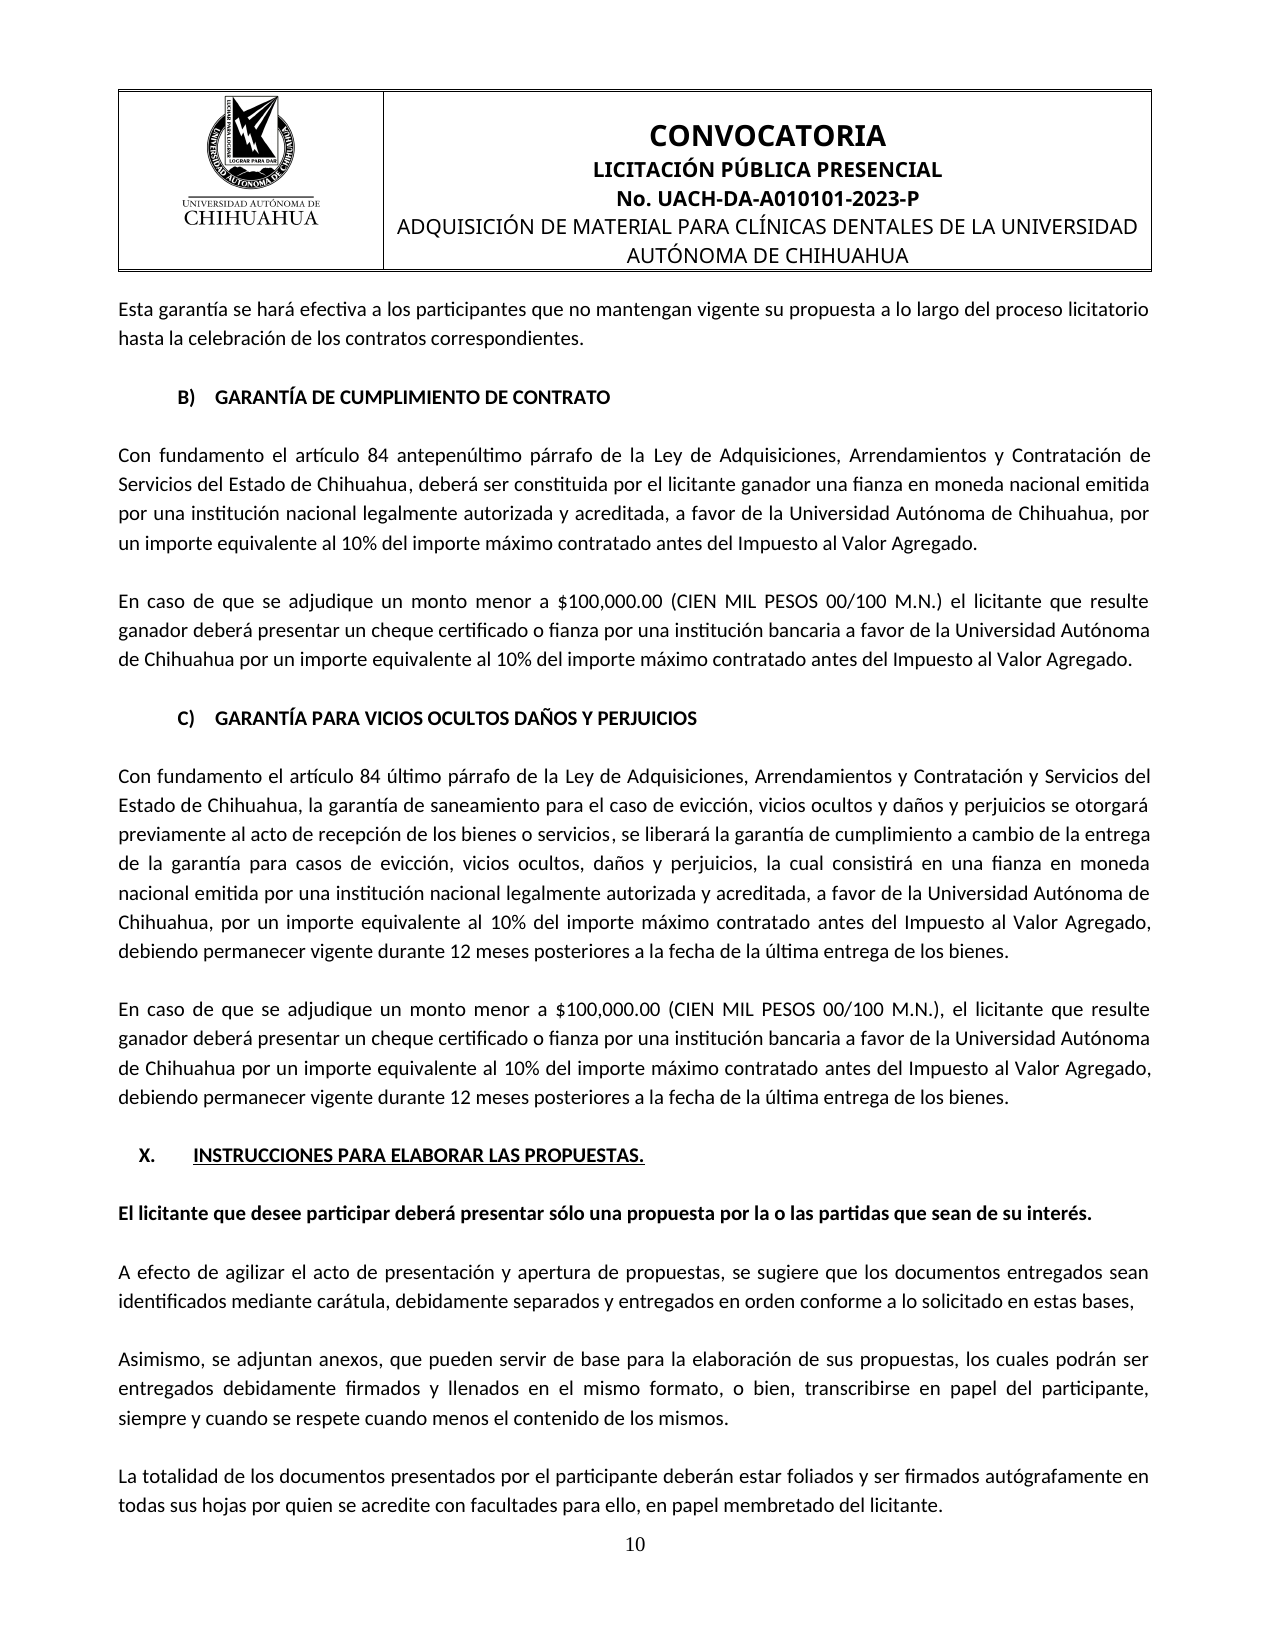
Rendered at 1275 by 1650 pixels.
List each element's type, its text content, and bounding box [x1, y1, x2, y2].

text A efecto de agilizar el acto de presentación y apertura de propuestas, se sugiere que los documentos entregados sean identificados mediante carátula, debidamente separados y entregados en orden conforme a lo solicitado en estas bases, [118, 1259, 1152, 1313]
text El licitante que desee participar deberá presentar sólo una propuesta por la o las partidas que sean de su interés. [118, 1201, 1152, 1226]
text Asimismo, se adjuntan anexos, que pueden servir de base para la elaboración de sus propuestas, los cuales podrán ser entregados debidamente firmados y llenados en el mismo formato, o bien, transcribirse en papel del participante, siempre y cuando se respete cuando menos el contenido de los mismos. [118, 1346, 1152, 1430]
text Esta garantía se hará efectiva a los participantes que no mantengan vigente su propuesta a lo largo del proceso licitatorio hasta la celebración de los contratos correspondientes. [118, 296, 1152, 351]
text En caso de que se adjudique un monto menor a $100,000.00 (CIEN MIL PESOS 00/100 M.N.), el licitante que resulte ganador deberá presentar un cheque certificado o fianza por una institución bancaria a favor de la Universidad Autónoma de Chihuahua por un importe equivalente al 10% del importe máximo contratado antes del Impuesto al Valor Agregado, debiendo permanecer vigente durante 12 meses posteriores a la fecha de la última entrega de los bienes. [118, 996, 1152, 1109]
list INSTRUCCIONES PARA ELABORAR LAS PROPUESTAS. [156, 1142, 1152, 1168]
text Con fundamento el artículo 84 antepenúltimo párrafo de la Ley de Adquisiciones, Arrendamientos y Contratación de Servicios del Estado de Chihuahua, deberá ser constituida por el licitante ganador una fianza en moneda nacional emitida por una institución nacional legalmente autorizada y acreditada, a favor de la Universidad Autónoma de Chihuahua, por un importe equivalente al 10% del importe máximo contratado antes del Impuesto al Valor Agregado. [118, 442, 1152, 555]
list GARANTÍA PARA VICIOS OCULTOS DAÑOS Y PERJUICIOS [177, 705, 1152, 730]
list GARANTÍA DE CUMPLIMIENTO DE CONTRATO [177, 384, 1152, 409]
text En caso de que se adjudique un monto menor a $100,000.00 (CIEN MIL PESOS 00/100 M.N.) el licitante que resulte ganador deberá presentar un cheque certificado o fianza por una institución bancaria a favor de la Universidad Autónoma de Chihuahua por un importe equivalente al 10% del importe máximo contratado antes del Impuesto al Valor Agregado. [118, 588, 1152, 672]
text Con fundamento el artículo 84 último párrafo de la Ley de Adquisiciones, Arrendamientos y Contratación y Servicios del Estado de Chihuahua, la garantía de saneamiento para el caso de evicción, vicios ocultos y daños y perjuicios se otorgará previamente al acto de recepción de los bienes o servicios, se liberará la garantía de cumplimiento a cambio de la entrega de la garantía para casos de evicción, vicios ocultos, daños y perjuicios, la cual consistirá en una fianza en moneda nacional emitida por una institución nacional legalmente autorizada y acreditada, a favor de la Universidad Autónoma de Chihuahua, por un importe equivalente al 10% del importe máximo contratado antes del Impuesto al Valor Agregado, debiendo permanecer vigente durante 12 meses posteriores a la fecha de la última entrega de los bienes. [118, 763, 1152, 963]
picture [158, 91, 344, 229]
text La totalidad de los documentos presentados por el participante deberán estar foliados y ser firmados autógrafamente en todas sus hojas por quien se acredite con facultades para ello, en papel membretado del licitante. [118, 1463, 1152, 1518]
